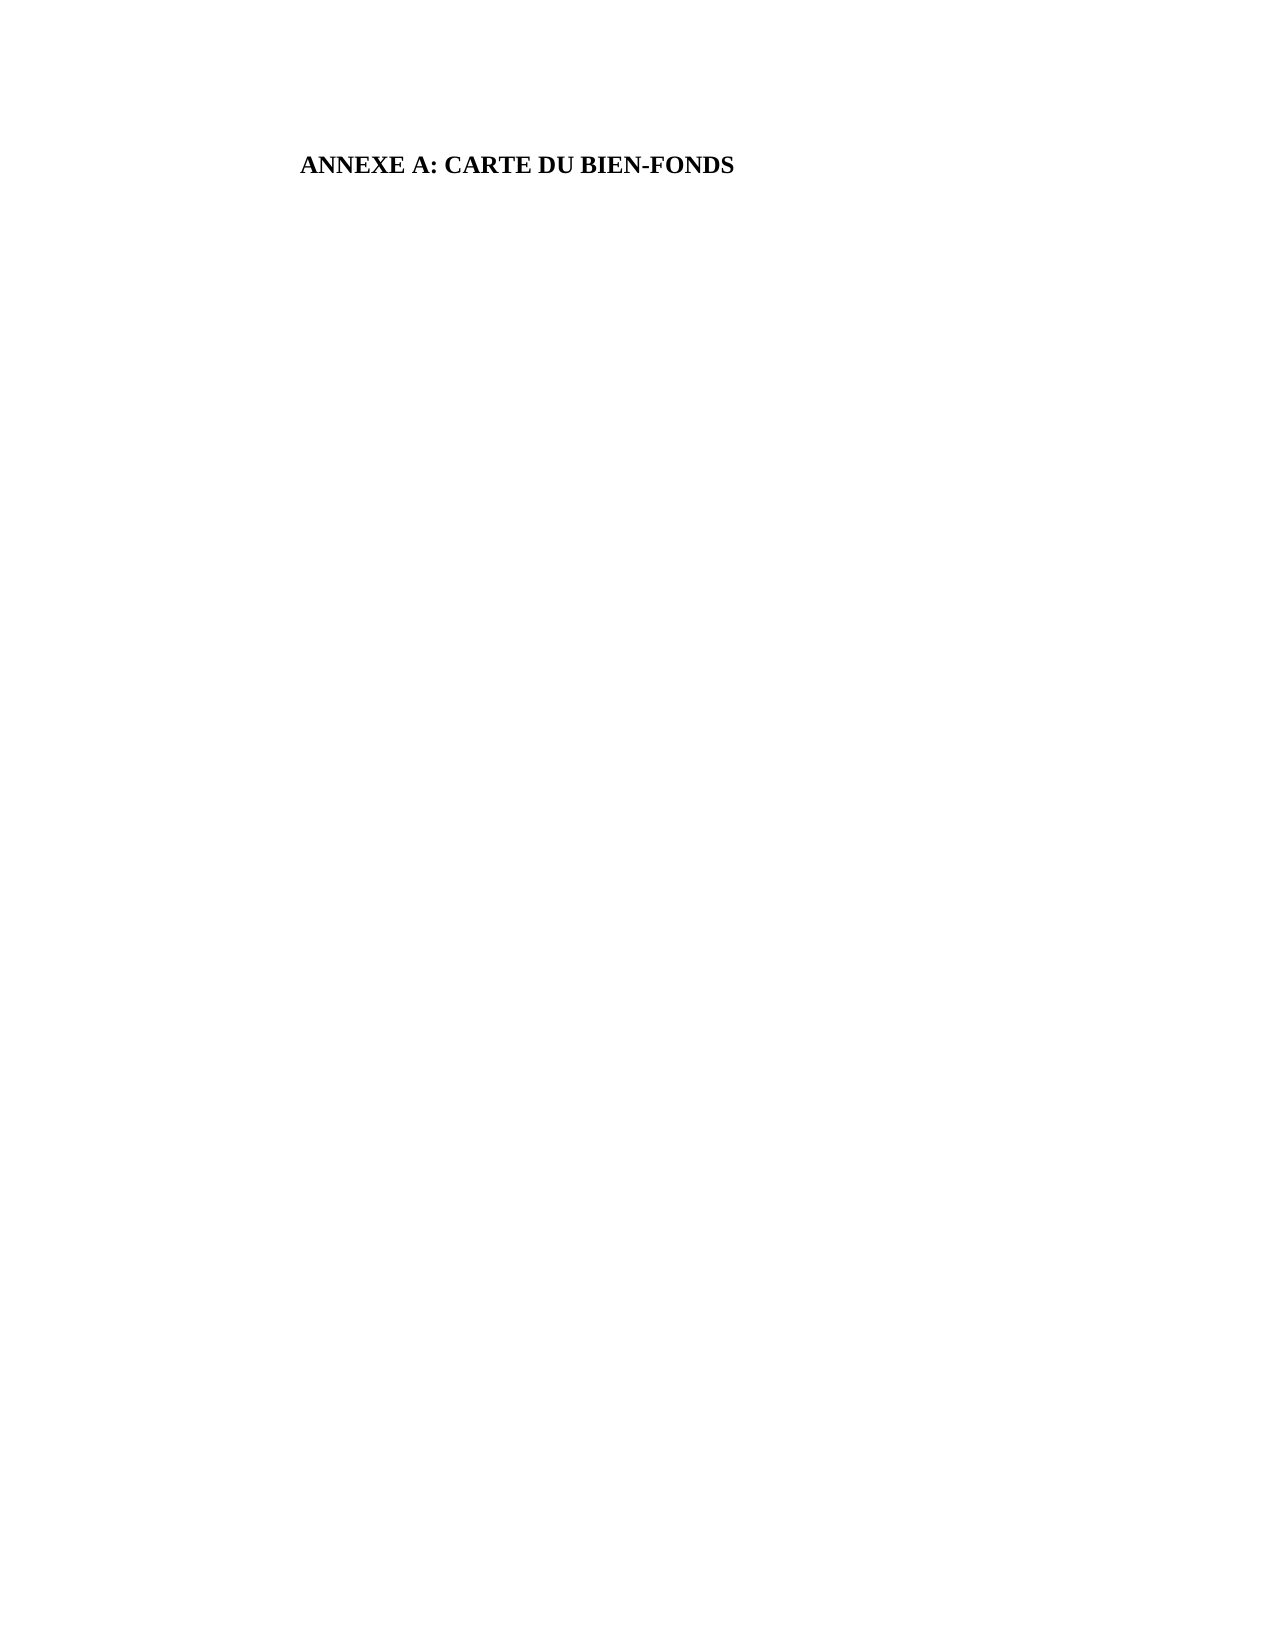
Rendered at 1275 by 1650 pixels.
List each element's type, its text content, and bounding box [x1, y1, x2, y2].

list ANNEXE A: CARTE DU BIEN-FONDS [225, 150, 1125, 179]
